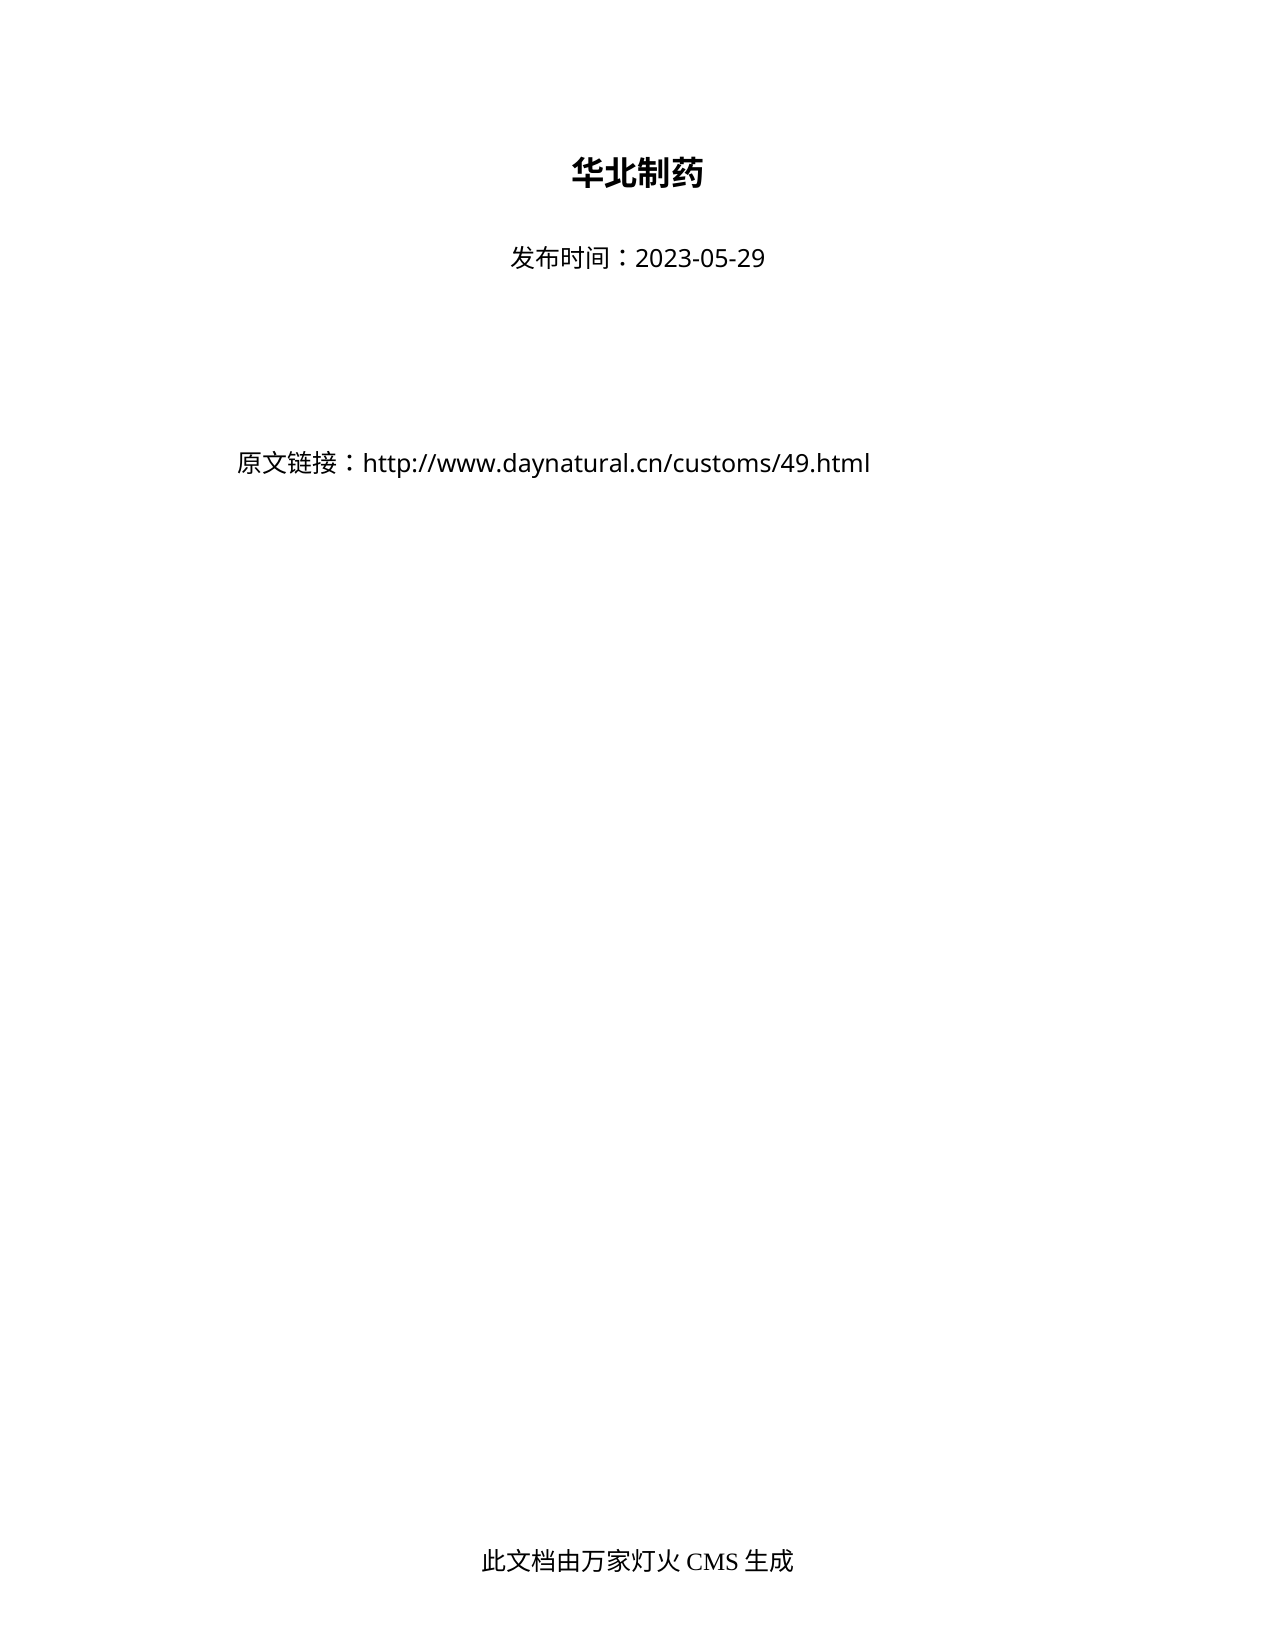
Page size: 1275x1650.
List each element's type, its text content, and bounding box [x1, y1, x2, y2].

text 原文链接：http://www.daynatural.cn/customs/49.html [187, 445, 1087, 479]
text 发布时间：2023-05-29 [187, 241, 1087, 275]
text 华北制药 [187, 150, 1087, 195]
